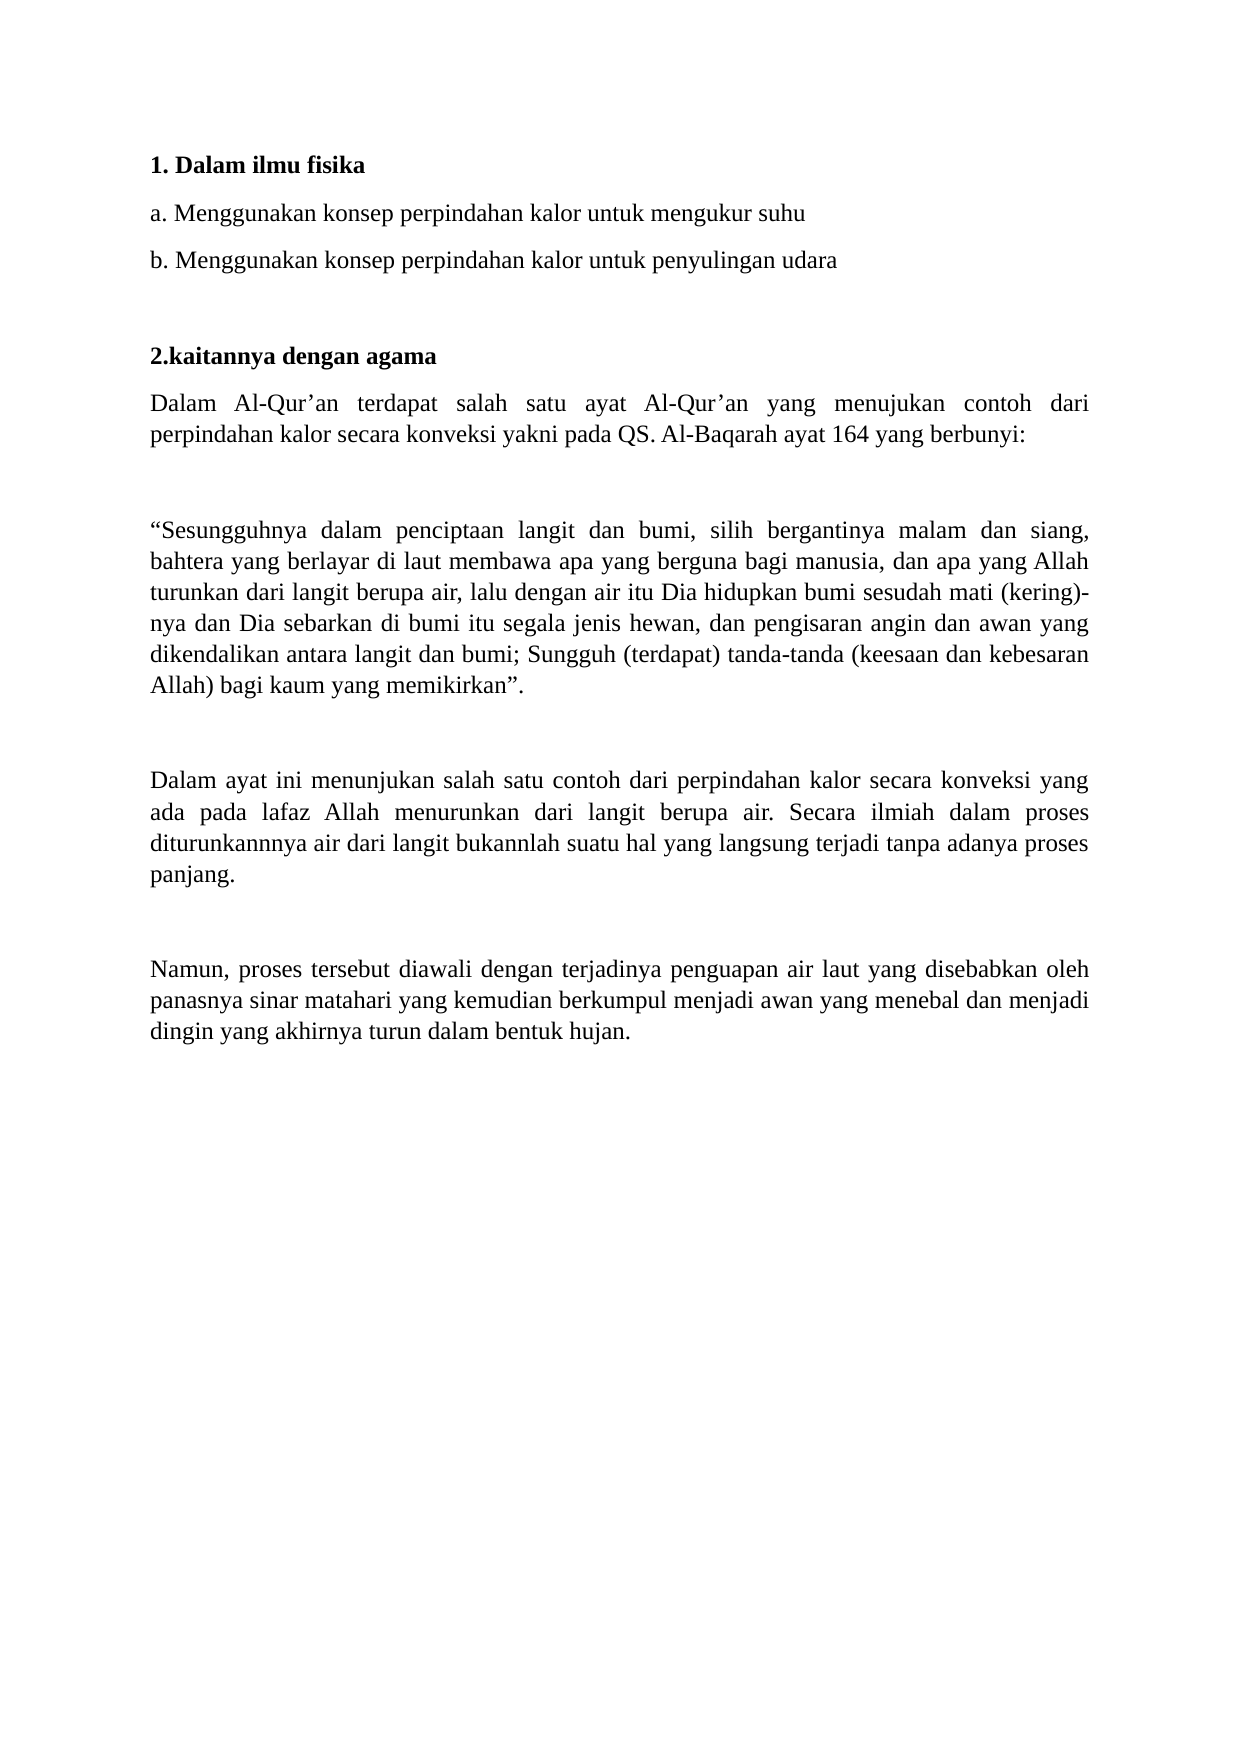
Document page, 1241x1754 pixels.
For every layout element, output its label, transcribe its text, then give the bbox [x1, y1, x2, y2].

text 1. Dalam ilmu fisika [150, 150, 1090, 179]
text Namun, proses tersebut diawali dengan terjadinya penguapan air laut yang disebabkan oleh panasnya sinar matahari yang kemudian berkumpul menjadi awan yang menebal dan menjadi dingin yang akhirnya turun dalam bentuk hujan. [150, 954, 1090, 1045]
text “Sesungguhnya dalam penciptaan langit dan bumi, silih bergantinya malam dan siang, bahtera yang berlayar di laut membawa apa yang berguna bagi manusia, dan apa yang Allah turunkan dari langit berupa air, lalu dengan air itu Dia hidupkan bumi sesudah mati (kering)-nya dan Dia sebarkan di bumi itu segala jenis hewan, dan pengisaran angin dan awan yang dikendalikan antara langit dan bumi; Sungguh (terdapat) tanda-tanda (keesaan dan kebesaran Allah) bagi kaum yang memikirkan”. [150, 515, 1090, 699]
text 2.kaitannya dengan agama [150, 341, 1090, 369]
text Dalam Al-Qur’an terdapat salah satu ayat Al-Qur’an yang menujukan contoh dari perpindahan kalor secara konveksi yakni pada QS. Al-Baqarah ayat 164 yang berbunyi: [150, 388, 1090, 448]
text a. Menggunakan konsep perpindahan kalor untuk mengukur suhu [150, 198, 1090, 226]
text Dalam ayat ini menunjukan salah satu contoh dari perpindahan kalor secara konveksi yang ada pada lafaz Allah menurunkan dari langit berupa air. Secara ilmiah dalam proses diturunkannnya air dari langit bukannlah suatu hal yang langsung terjadi tanpa adanya proses panjang. [150, 766, 1090, 887]
text b. Menggunakan konsep perpindahan kalor untuk penyulingan udara [150, 245, 1090, 274]
